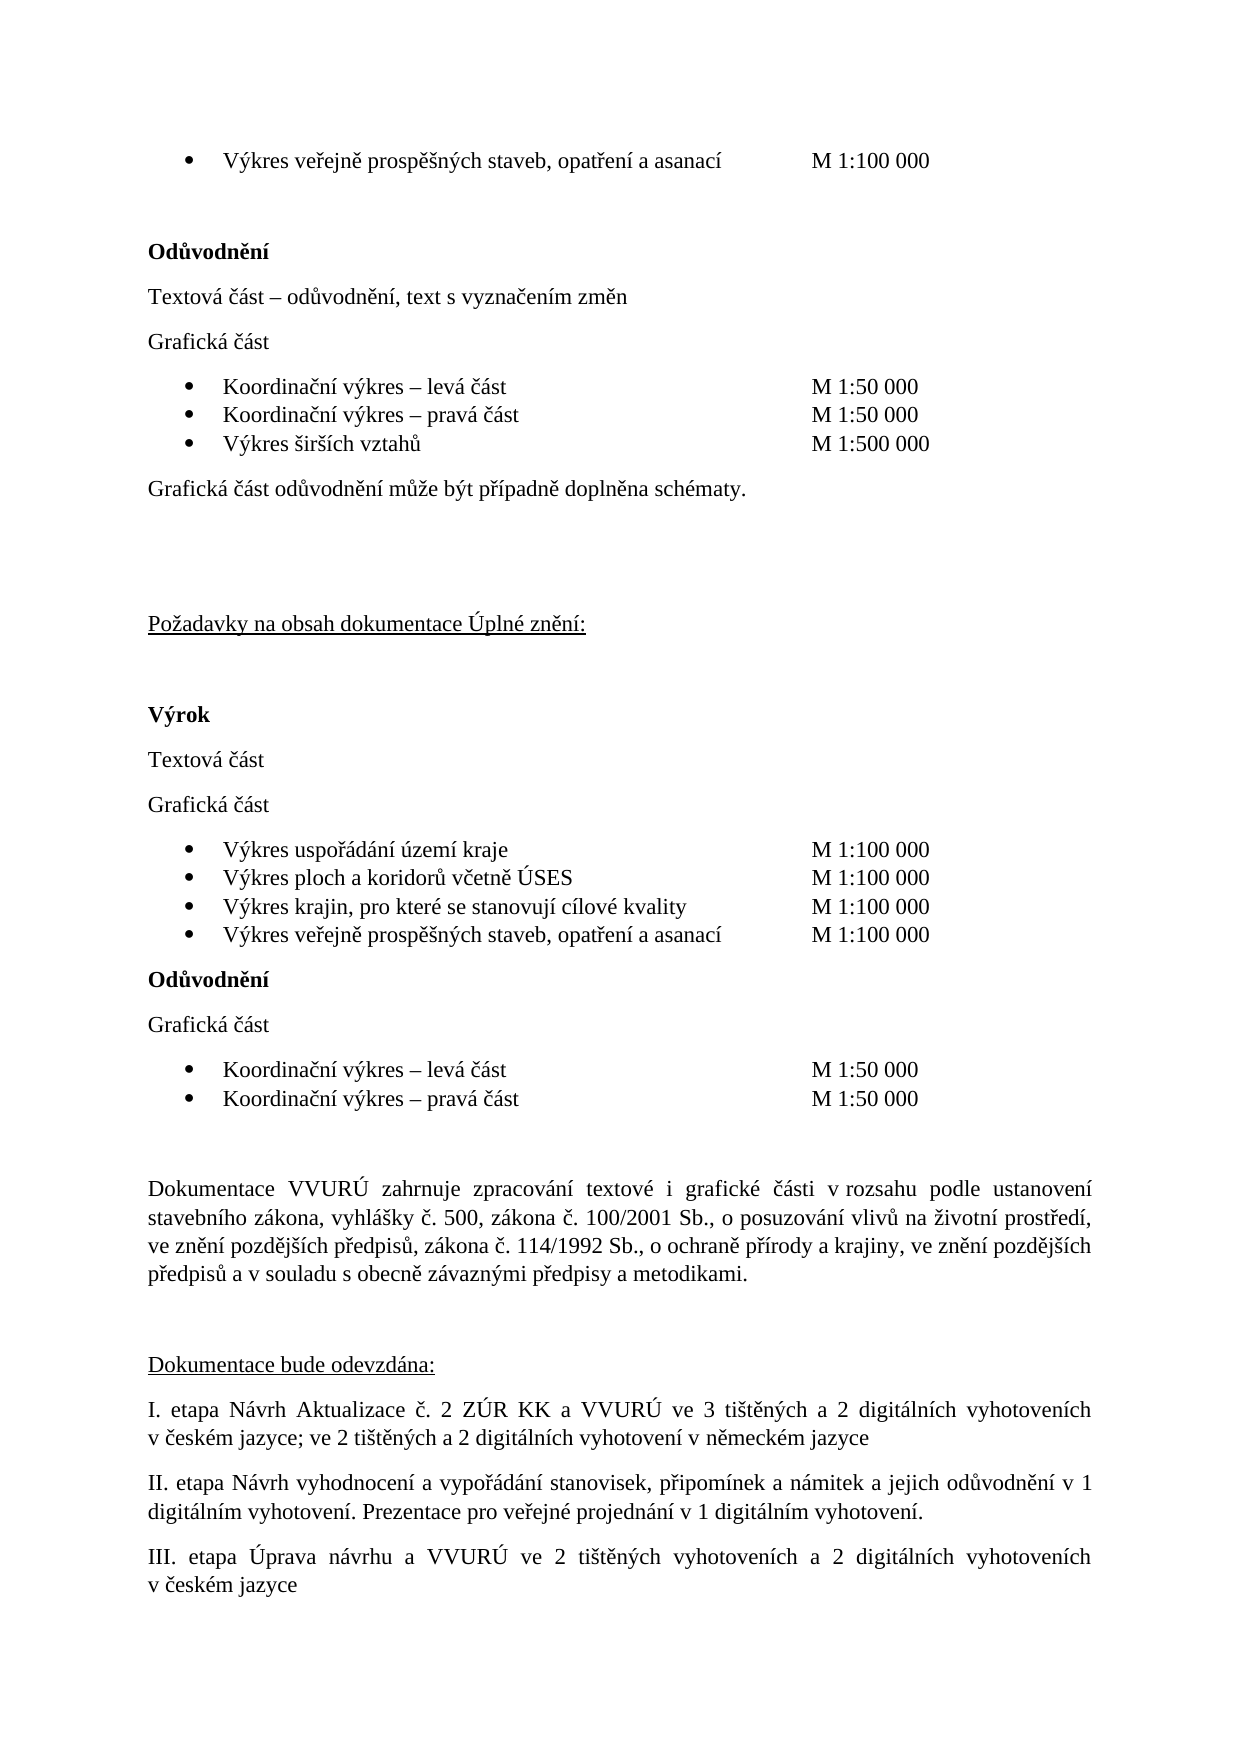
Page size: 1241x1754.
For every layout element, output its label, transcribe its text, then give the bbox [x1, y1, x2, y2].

list Výkres uspořádání území kraje M 1:100 000 [185, 836, 1093, 862]
text Grafická část odůvodnění může být případně doplněna schématy. [148, 475, 1093, 501]
list Koordinační výkres – levá část M 1:50 000 [185, 373, 1093, 399]
text I. etapa Návrh Aktualizace č. 2 ZÚR KK a VVURÚ ve 3 tištěných a 2 digitálních vyhotoveních v českém jazyce; ve 2 tištěných a 2 digitálních vyhotovení v německém jazyce [148, 1396, 1093, 1451]
text Grafická část [148, 1011, 1093, 1038]
list Výkres širších vztahů M 1:500 000 [185, 430, 1093, 456]
text Dokumentace bude odevzdána: [148, 1351, 1093, 1377]
text II. etapa Návrh vyhodnocení a vypořádání stanovisek, připomínek a námitek a jejich odůvodnění v 1 digitálním vyhotovení. Prezentace pro veřejné projednání v 1 digitálním vyhotovení. [148, 1469, 1093, 1524]
text Výrok [148, 701, 1093, 727]
text Odůvodnění [148, 966, 1093, 993]
list Výkres krajin, pro které se stanovují cílové kvality M 1:100 000 [185, 893, 1093, 919]
list Výkres veřejně prospěšných staveb, opatření a asanací M 1:100 000 [185, 921, 1093, 948]
text Dokumentace VVURÚ zahrnuje zpracování textové i grafické části v rozsahu podle ustanovení stavebního zákona, vyhlášky č. 500, zákona č. 100/2001 Sb., o posuzování vlivů na životní prostředí, ve znění pozdějších předpisů, zákona č. 114/1992 Sb., o ochraně přírody a krajiny, ve znění pozdějších předpisů a v souladu s obecně závaznými předpisy a metodikami. [148, 1175, 1093, 1287]
list Koordinační výkres – levá část M 1:50 000 [185, 1057, 1093, 1083]
text III. etapa Úprava návrhu a VVURÚ ve 2 tištěných vyhotoveních a 2 digitálních vyhotoveních v českém jazyce [148, 1543, 1093, 1598]
text Odůvodnění [148, 238, 1093, 264]
list Koordinační výkres – pravá část M 1:50 000 [185, 402, 1093, 428]
text Textová část [148, 746, 1093, 772]
text Grafická část [148, 328, 1093, 354]
text Grafická část [148, 791, 1093, 817]
list Výkres veřejně prospěšných staveb, opatření a asanací M 1:100 000 [185, 148, 1093, 174]
list Koordinační výkres – pravá část M 1:50 000 [185, 1085, 1093, 1111]
list Výkres ploch a koridorů včetně ÚSES M 1:100 000 [185, 864, 1093, 891]
text Textová část – odůvodnění, text s vyznačením změn [148, 283, 1093, 309]
text Požadavky na obsah dokumentace Úplné znění: [148, 610, 1093, 637]
